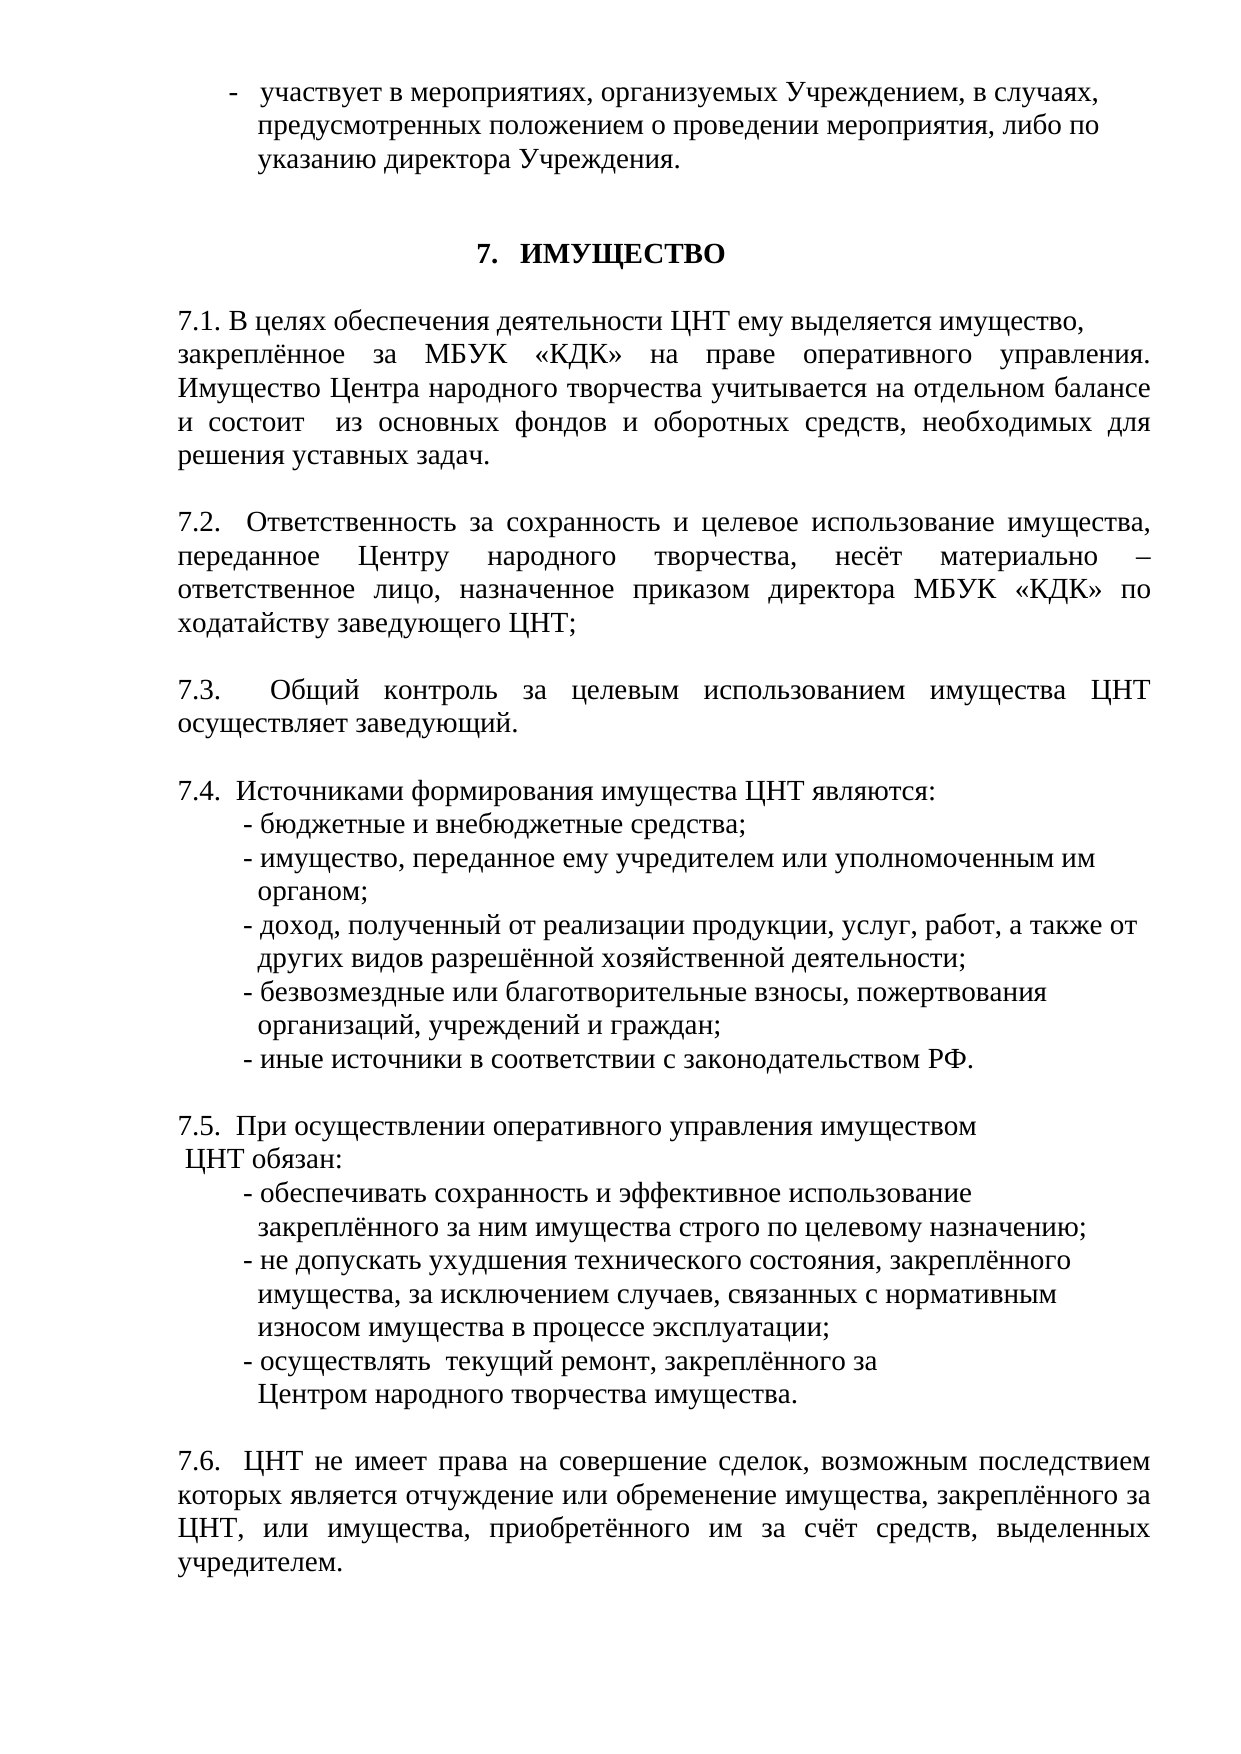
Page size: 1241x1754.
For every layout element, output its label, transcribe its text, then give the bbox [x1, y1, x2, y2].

text - осуществлять текущий ремонт, закреплённого за [177, 1343, 1152, 1376]
text износом имущества в процессе эксплуатации; [177, 1309, 1152, 1343]
text организаций, учреждений и граждан; [177, 1007, 1152, 1041]
text закреплённого за ним имущества строго по целевому назначению; [177, 1209, 1152, 1242]
text 7.1. В целях обеспечения деятельности ЦНТ ему выделяется имущество, [177, 303, 1152, 337]
text имущества, за исключением случаев, связанных с нормативным [177, 1276, 1152, 1309]
text органом; [177, 873, 1152, 907]
text - бюджетные и внебюджетные средства; [177, 806, 1152, 840]
text 7.4. Источниками формирования имущества ЦНТ являются: [177, 773, 1152, 806]
text 7.2. Ответственность за сохранность и целевое использование имущества, переданное Центру народного творчества, несёт материально – ответственное лицо, назначенное приказом директора МБУК «КДК» по ходатайству заведующего ЦНТ; [177, 504, 1152, 638]
text указанию директора Учреждения. [177, 141, 1152, 174]
text других видов разрешённой хозяйственной деятельности; [177, 940, 1152, 974]
text ЦНТ обязан: [177, 1142, 1152, 1175]
text - доход, полученный от реализации продукции, услуг, работ, а также от [177, 907, 1152, 940]
text - безвозмездные или благотворительные взносы, пожертвования [177, 974, 1152, 1007]
text закреплённое за МБУК «КДК» на праве оперативного управления. Имущество Центра народного творчества учитывается на отдельном балансе и состоит из основных фондов и оборотных средств, необходимых для решения уставных задач. [177, 337, 1152, 471]
text 7. ИМУЩЕСТВО [177, 236, 1152, 269]
text - иные источники в соответствии с законодательством РФ. [177, 1041, 1152, 1074]
text Центром народного творчества имущества. [177, 1376, 1152, 1410]
text - обеспечивать сохранность и эффективное использование [177, 1175, 1152, 1209]
text 7.6. ЦНТ не имеет права на совершение сделок, возможным последствием которых является отчуждение или обременение имущества, закреплённого за ЦНТ, или имущества, приобретённого им за счёт средств, выделенных учредителем. [177, 1443, 1152, 1578]
text предусмотренных положением о проведении мероприятия, либо по [177, 107, 1152, 141]
text - участвует в мероприятиях, организуемых Учреждением, в случаях, [177, 74, 1152, 107]
text 7.3. Общий контроль за целевым использованием имущества ЦНТ осуществляет заведующий. [177, 672, 1152, 739]
text - имущество, переданное ему учредителем или уполномоченным им [177, 840, 1152, 873]
text 7.5. При осуществлении оперативного управления имуществом [177, 1108, 1152, 1142]
text - не допускать ухудшения технического состояния, закреплённого [177, 1242, 1152, 1276]
